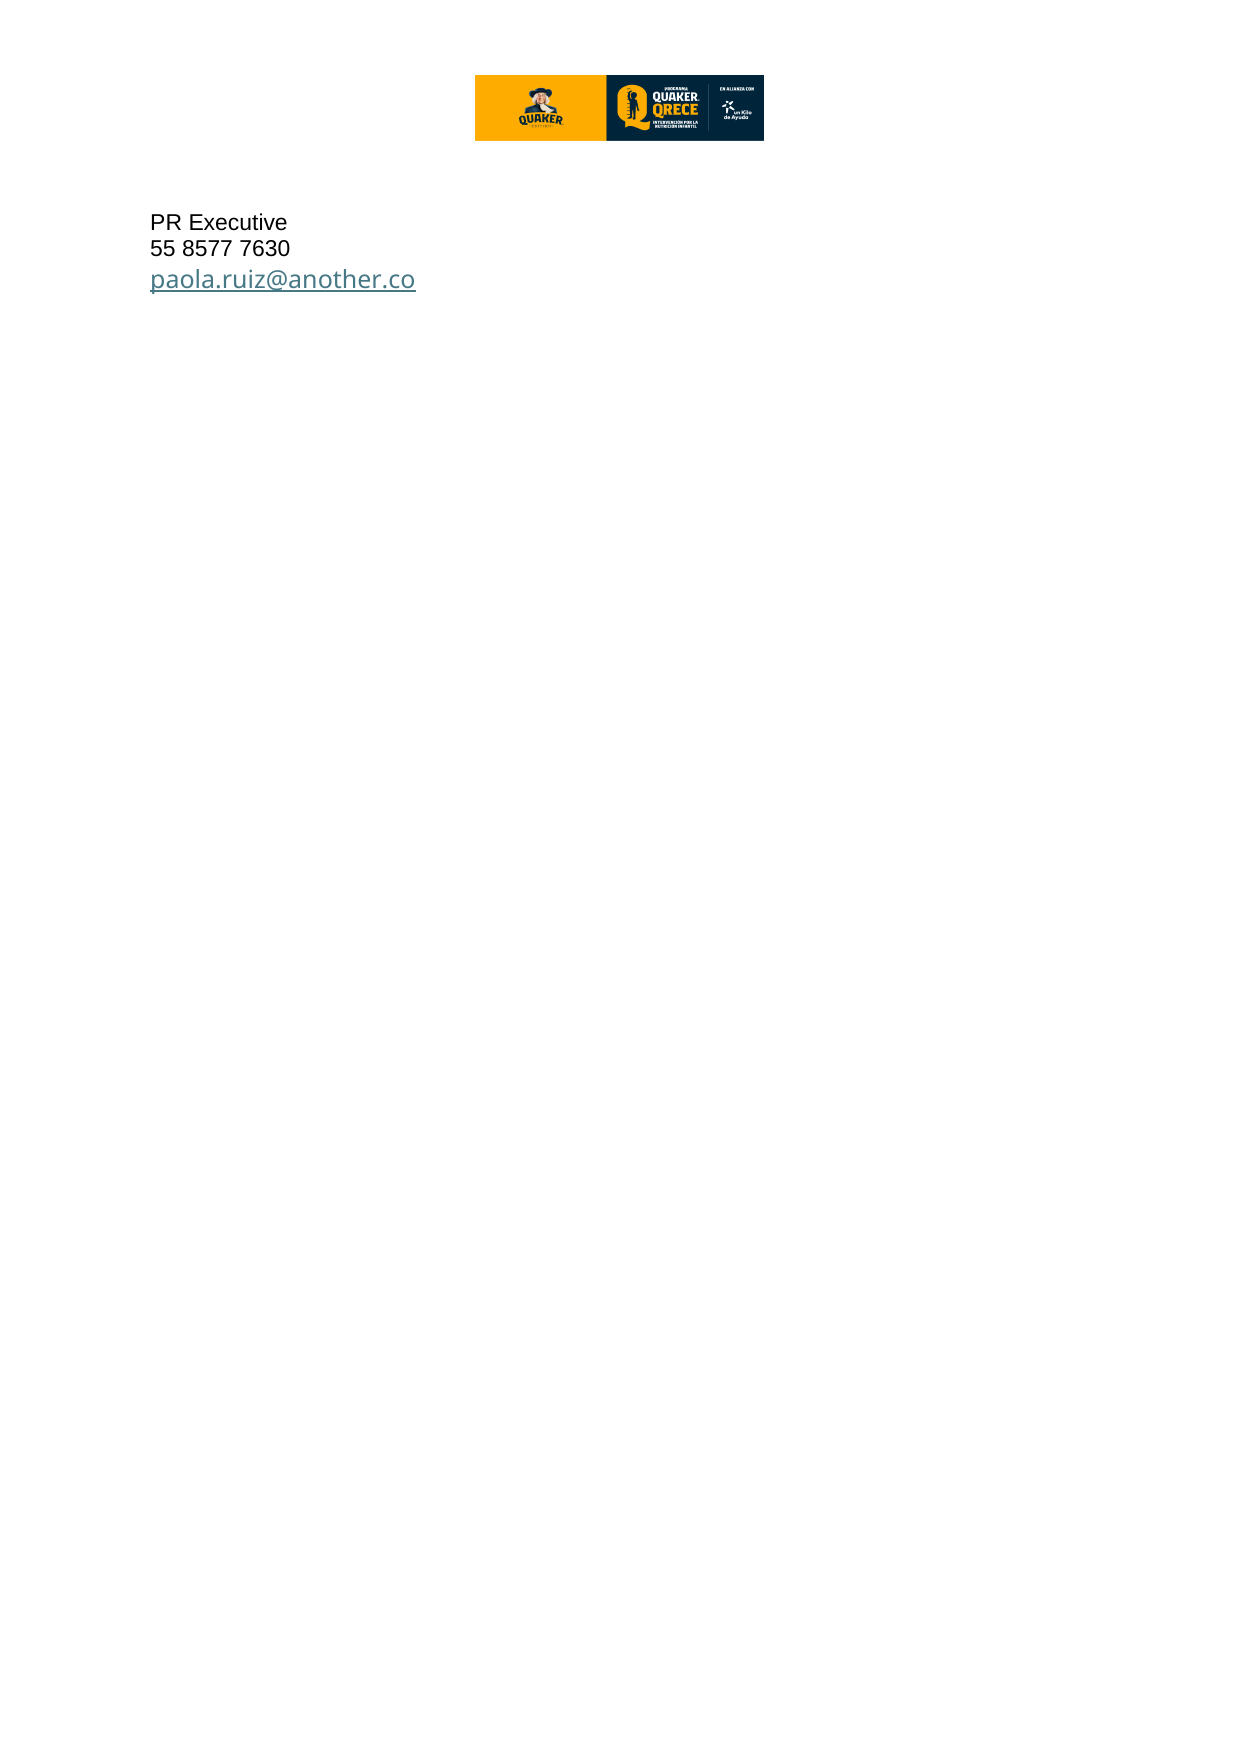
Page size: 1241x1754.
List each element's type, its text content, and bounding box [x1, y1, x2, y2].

text 55 8577 7630 [150, 235, 1090, 261]
text paola.ruiz@another.co [150, 261, 1090, 296]
text PR Executive [150, 209, 1090, 235]
picture [475, 75, 764, 141]
